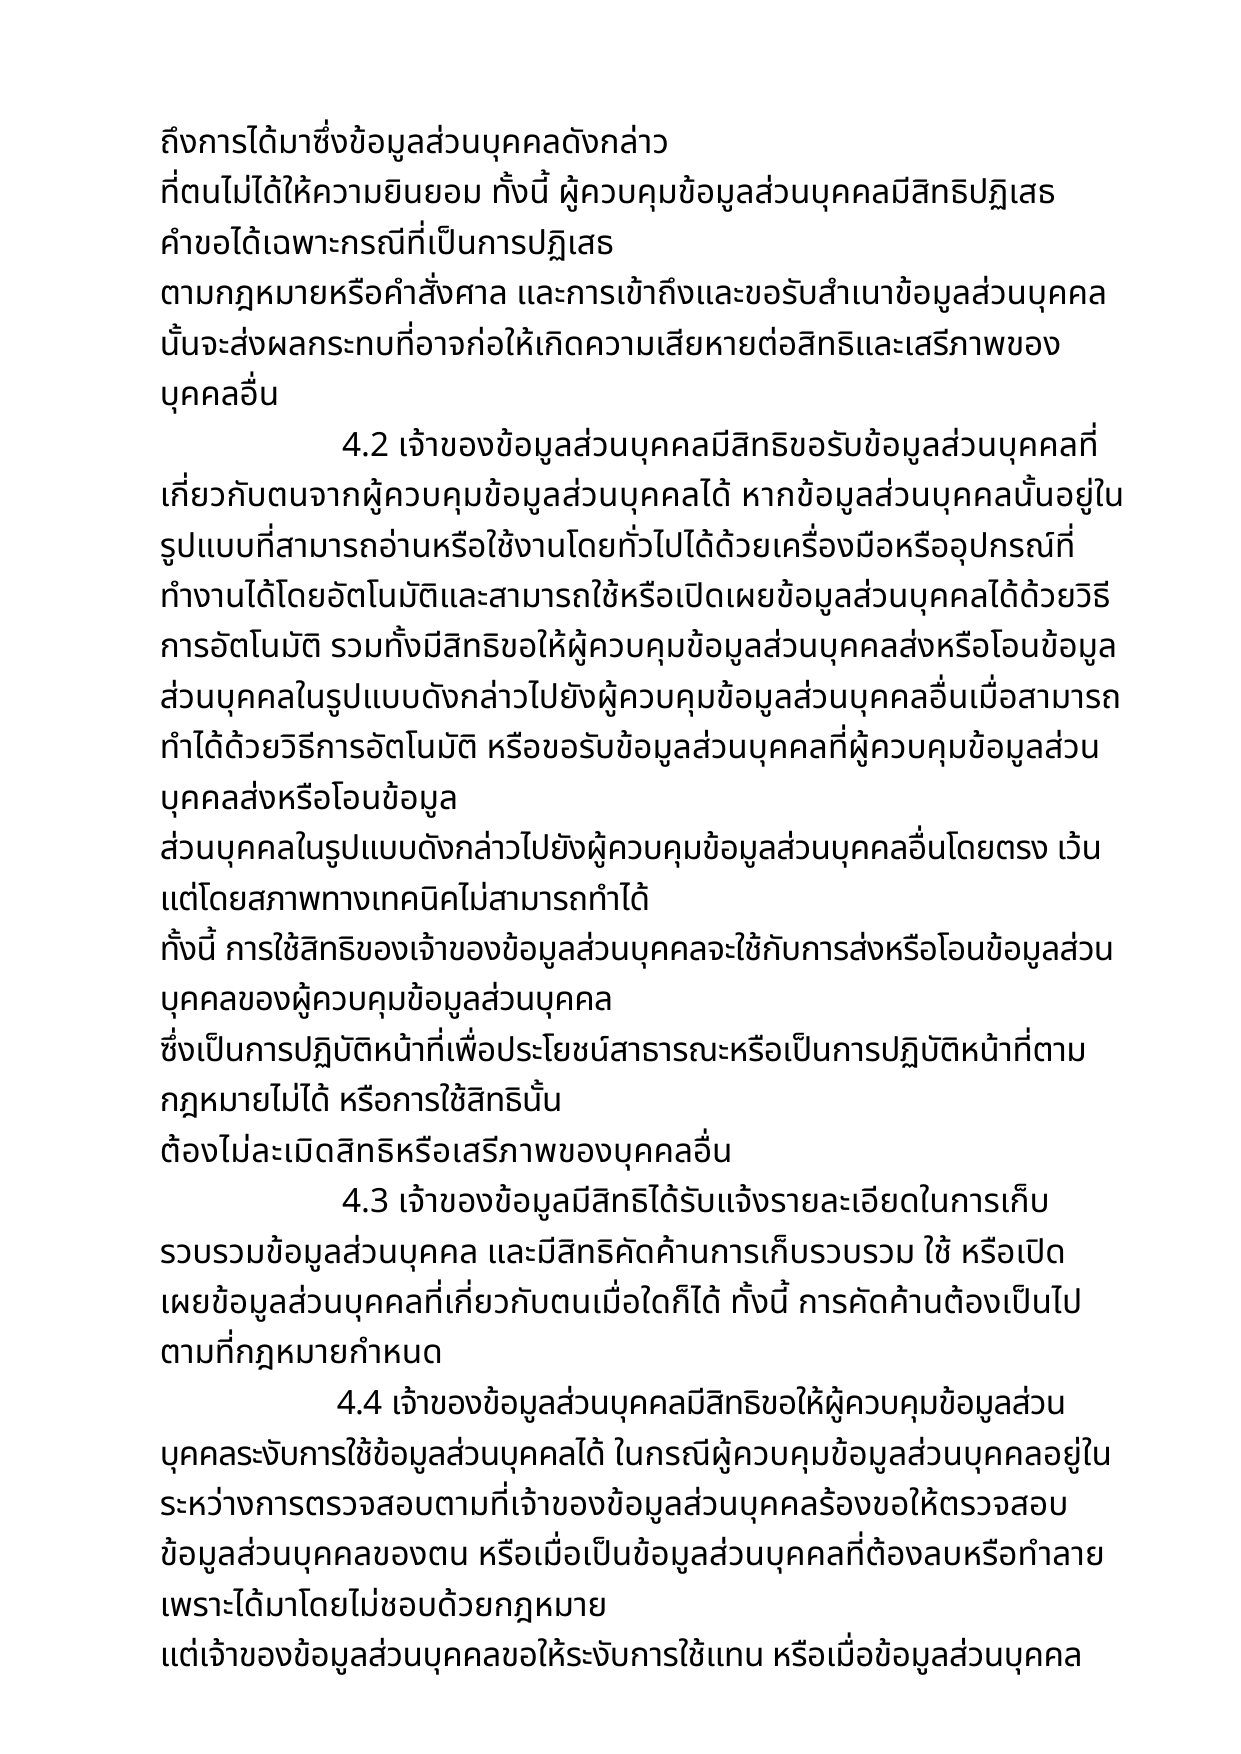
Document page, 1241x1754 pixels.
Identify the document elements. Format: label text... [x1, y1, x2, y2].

text 4.3 เจ้าของข้อมูลมีสิทธิได้รับแจ้งรายละเอียดในการเก็บรวบรวมข้อมูลส่วนบุคคล และมีสิทธิคัดค้านการเก็บรวบรวม ใช้ หรือเปิดเผยข้อมูลส่วนบุคคลที่เกี่ยวกับตนเมื่อใดก็ได้ ทั้งนี้ การคัดค้านต้องเป็นไปตามที่กฎหมายกำหนด [159, 1177, 1116, 1379]
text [159, 1379, 1134, 1682]
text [159, 118, 1125, 421]
text 4.2 เจ้าของข้อมูลส่วนบุคคลมีสิทธิขอรับข้อมูลส่วนบุคคลที่เกี่ยวกับตนจากผู้ควบคุมข้อมูลส่วนบุคคลได้ หากข้อมูลส่วนบุคคลนั้นอยู่ในรูปแบบที่สามารถอ่านหรือใช้งานโดยทั่วไปได้ด้วยเครื่องมือหรืออุปกรณ์ที่ทำงานได้โดยอัตโนมัติและสามารถใช้หรือเปิดเผยข้อมูลส่วนบุคคลได้ด้วยวิธีการอัตโนมัติ รวมทั้งมีสิทธิขอให้ผู้ควบคุมข้อมูลส่วนบุคคลส่งหรือโอนข้อมูลส่วนบุคคลในรูปแบบดังกล่าวไปยังผู้ควบคุมข้อมูลส่วนบุคคลอื่นเมื่อสามารถทำได้ด้วยวิธีการอัตโนมัติ หรือขอรับข้อมูลส่วนบุคคลที่ผู้ควบคุมข้อมูลส่วนบุคคลส่งหรือโอนข้อมูล ส่วนบุคคลในรูปแบบดังกล่าวไปยังผู้ควบคุมข้อมูลส่วนบุคคลอื่นโดยตรง เว้นแต่โดยสภาพทางเทคนิคไม่สามารถทำได้ ทั้งนี้ การใช้สิทธิของเจ้าของข้อมูลส่วนบุคคลจะใช้กับการส่งหรือโอนข้อมูลส่วนบุคคลของผู้ควบคุมข้อมูลส่วนบุคคล ซึ่งเป็นการปฏิบัติหน้าที่เพื่อประโยชน์สาธารณะหรือเป็นการปฏิบัติหน้าที่ตามกฎหมายไม่ได้ หรือการใช้สิทธินั้น ต้องไม่ละเมิดสิทธิหรือเสรีภาพของบุคคลอื่น [159, 421, 1125, 1177]
